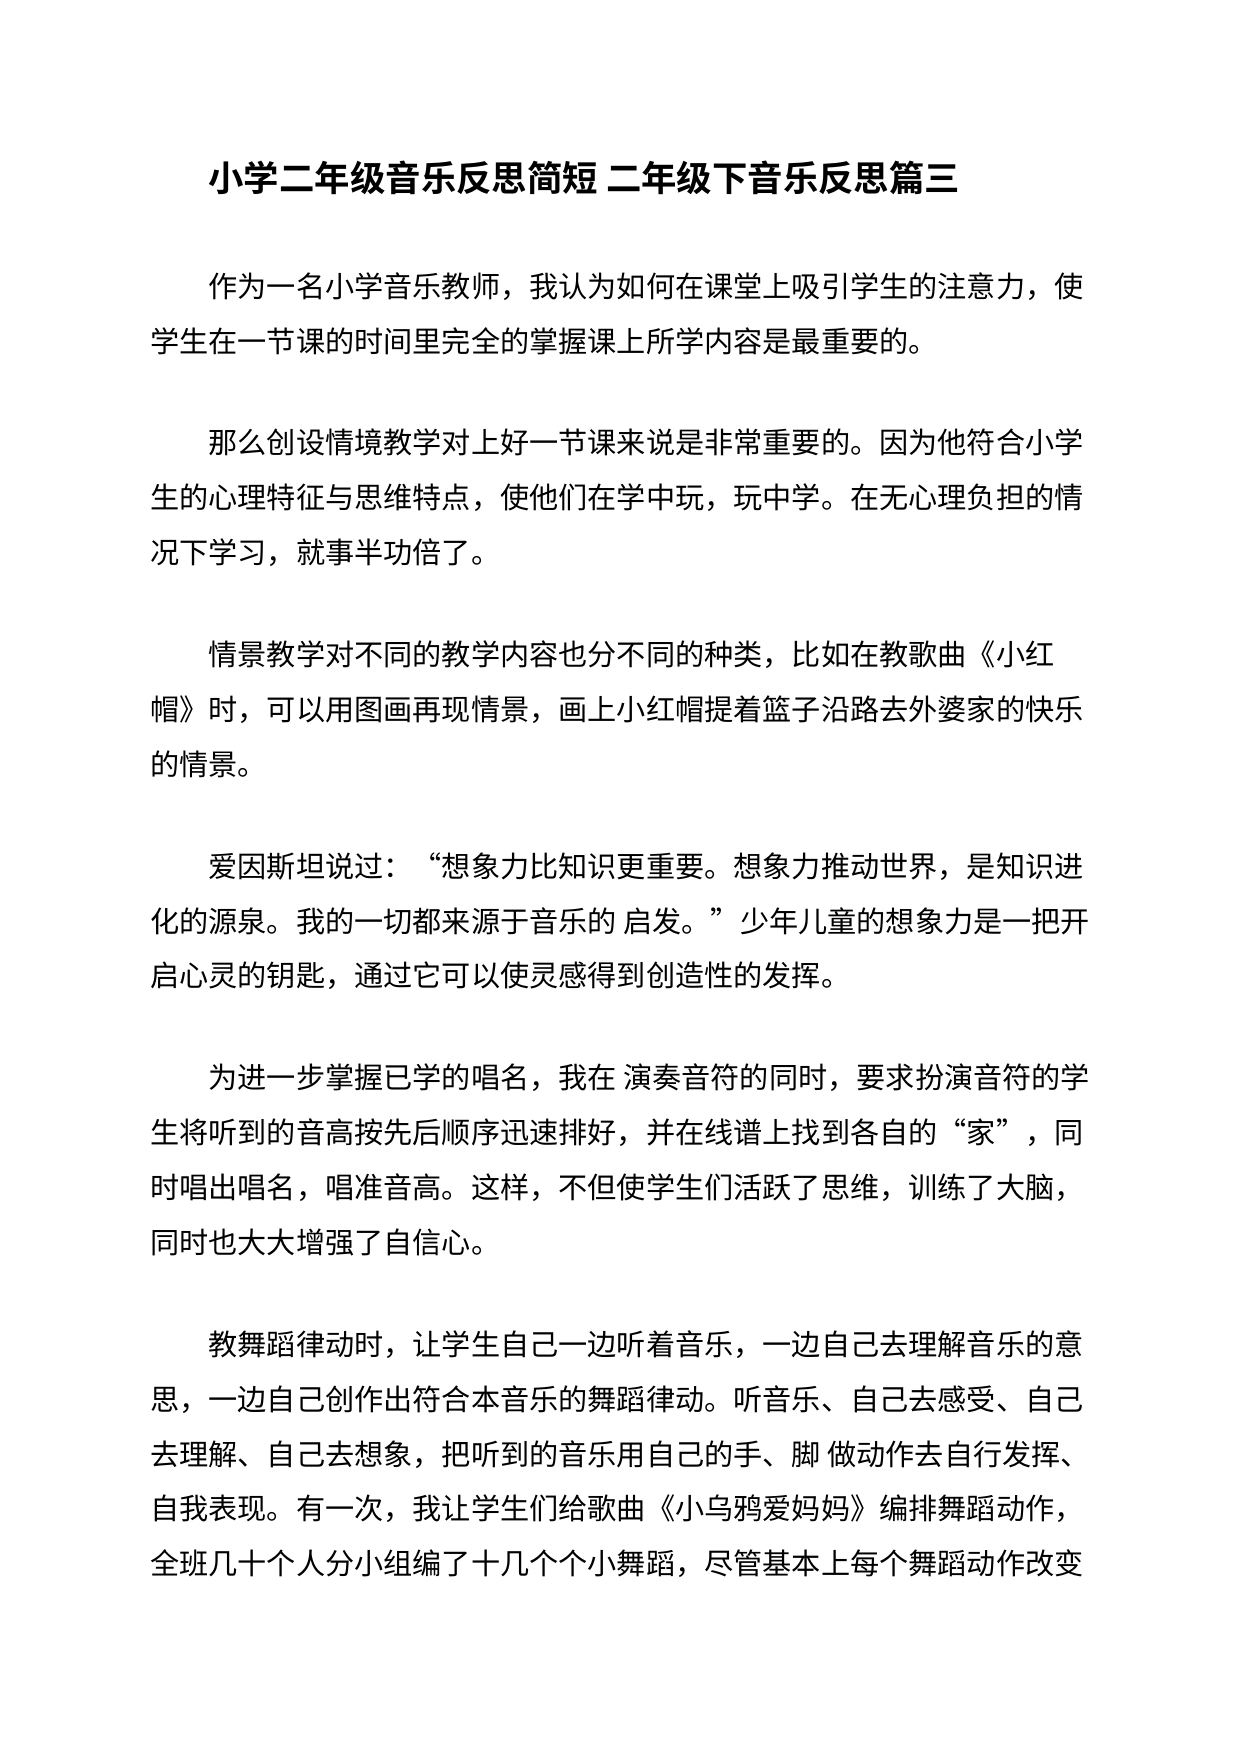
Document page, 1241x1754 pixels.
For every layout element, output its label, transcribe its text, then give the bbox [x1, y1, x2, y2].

text 情景教学对不同的教学内容也分不同的种类，比如在教歌曲《小红帽》时，可以用图画再现情景，画上小红帽提着篮子沿路去外婆家的快乐的情景。 [150, 632, 1090, 784]
text 为进一步掌握已学的唱名，我在 演奏音符的同时，要求扮演音符的学生将听到的音高按先后顺序迅速排好，并在线谱上找到各自的“家”，同 时唱出唱名，唱准音高。这样，不但使学生们活跃了思维，训练了大脑，同时也大大增强了自信心。 [150, 1055, 1090, 1262]
text 爱因斯坦说过：“想象力比知识更重要。想象力推动世界，是知识进化的源泉。我的一切都来源于音乐的 启发。”少年儿童的想象力是一把开启心灵的钥匙，通过它可以使灵感得到创造性的发挥。 [150, 843, 1090, 995]
text 作为一名小学音乐教师，我认为如何在课堂上吸引学生的注意力，使学生在一节课的时间里完全的掌握课上所学内容是最重要的。 [150, 263, 1090, 361]
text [150, 1321, 1090, 1583]
text 那么创设情境教学对上好一节课来说是非常重要的。因为他符合小学生的心理特征与思维特点，使他们在学中玩，玩中学。在无心理负担的情况下学习，就事半功倍了。 [150, 420, 1090, 572]
text 小学二年级音乐反思简短 二年级下音乐反思篇三 [150, 150, 1090, 201]
